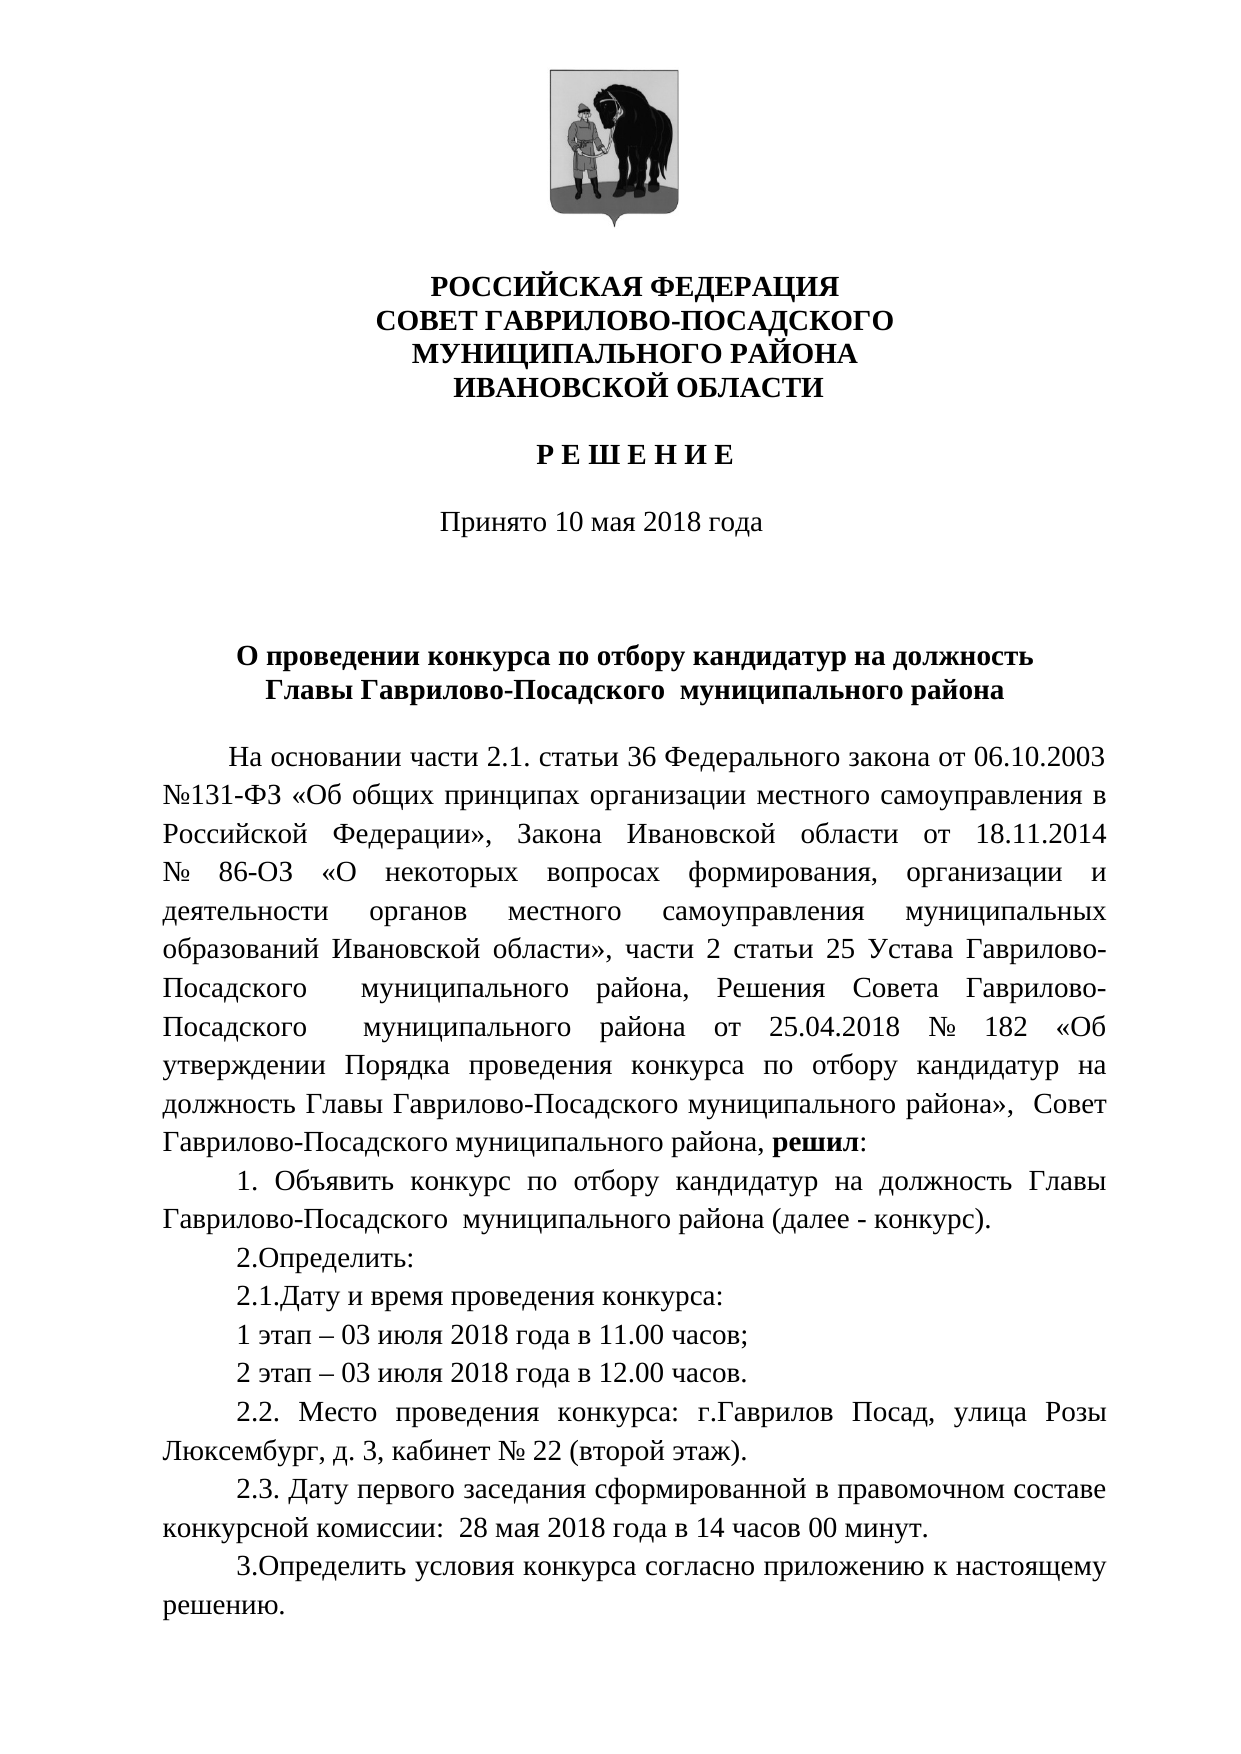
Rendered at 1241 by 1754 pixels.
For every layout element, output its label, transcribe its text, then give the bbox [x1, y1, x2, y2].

text 2.3. Дату первого заседания сформированной в правомочном составе конкурсной комиссии: 28 мая 2018 года в 14 часов 00 минут. [162, 1471, 1107, 1543]
text Принято 10 мая 2018 года [162, 504, 926, 538]
picture [547, 67, 681, 229]
text 2.Определить: [162, 1240, 1107, 1273]
text 1 этап – 03 июля 2018 года в 11.00 часов; [162, 1317, 1107, 1351]
text О проведении конкурса по отбору кандидатур на должность [162, 638, 1107, 672]
text РОССИЙСКАЯ ФЕДЕРАЦИЯ [162, 269, 1107, 303]
text 2.1.Дату и время проведения конкурса: [162, 1278, 1107, 1312]
text Р Е Ш Е Н И Е [162, 437, 1107, 471]
text ИВАНОВСКОЙ ОБЛАСТИ [162, 370, 1107, 403]
text СОВЕТ ГАВРИЛОВО-ПОСАДСКОГО [162, 303, 1107, 336]
text 1. Объявить конкурс по отбору кандидатур на должность Главы Гаврилово-Посадского муниципального района (далее - конкурс). [162, 1163, 1107, 1235]
text 3.Определить условия конкурса согласно приложению к настоящему решению. [162, 1548, 1107, 1620]
text 2.2. Место проведения конкурса: г.Гаврилов Посад, улица Розы Люксембург, д. 3, кабинет № 22 (второй этаж). [162, 1394, 1107, 1466]
text Главы Гаврилово-Посадского муниципального района [162, 672, 1107, 705]
text МУНИЦИПАЛЬНОГО РАЙОНА [162, 336, 1107, 370]
text 2 этап – 03 июля 2018 года в 12.00 часов. [162, 1356, 1107, 1389]
text На основании части 2.1. статьи 36 Федерального закона от 06.10.2003 №131-ФЗ «Об общих принципах организации местного самоуправления в Российской Федерации», Закона Ивановской области от 18.11.2014 № 86-ОЗ «О некоторых вопросах формирования, организации и деятельности органов местного самоуправления муниципальных образований Ивановской области», части 2 статьи 25 Устава Гаврилово-Посадского муниципального района, Решения Совета Гаврилово-Посадского муниципального района от 25.04.2018 № 182 «Об утверждении Порядка проведения конкурса по отбору кандидатур на должность Главы Гаврилово-Посадского муниципального района», Совет Гаврилово-Посадского муниципального района, решил: [162, 739, 1107, 1158]
